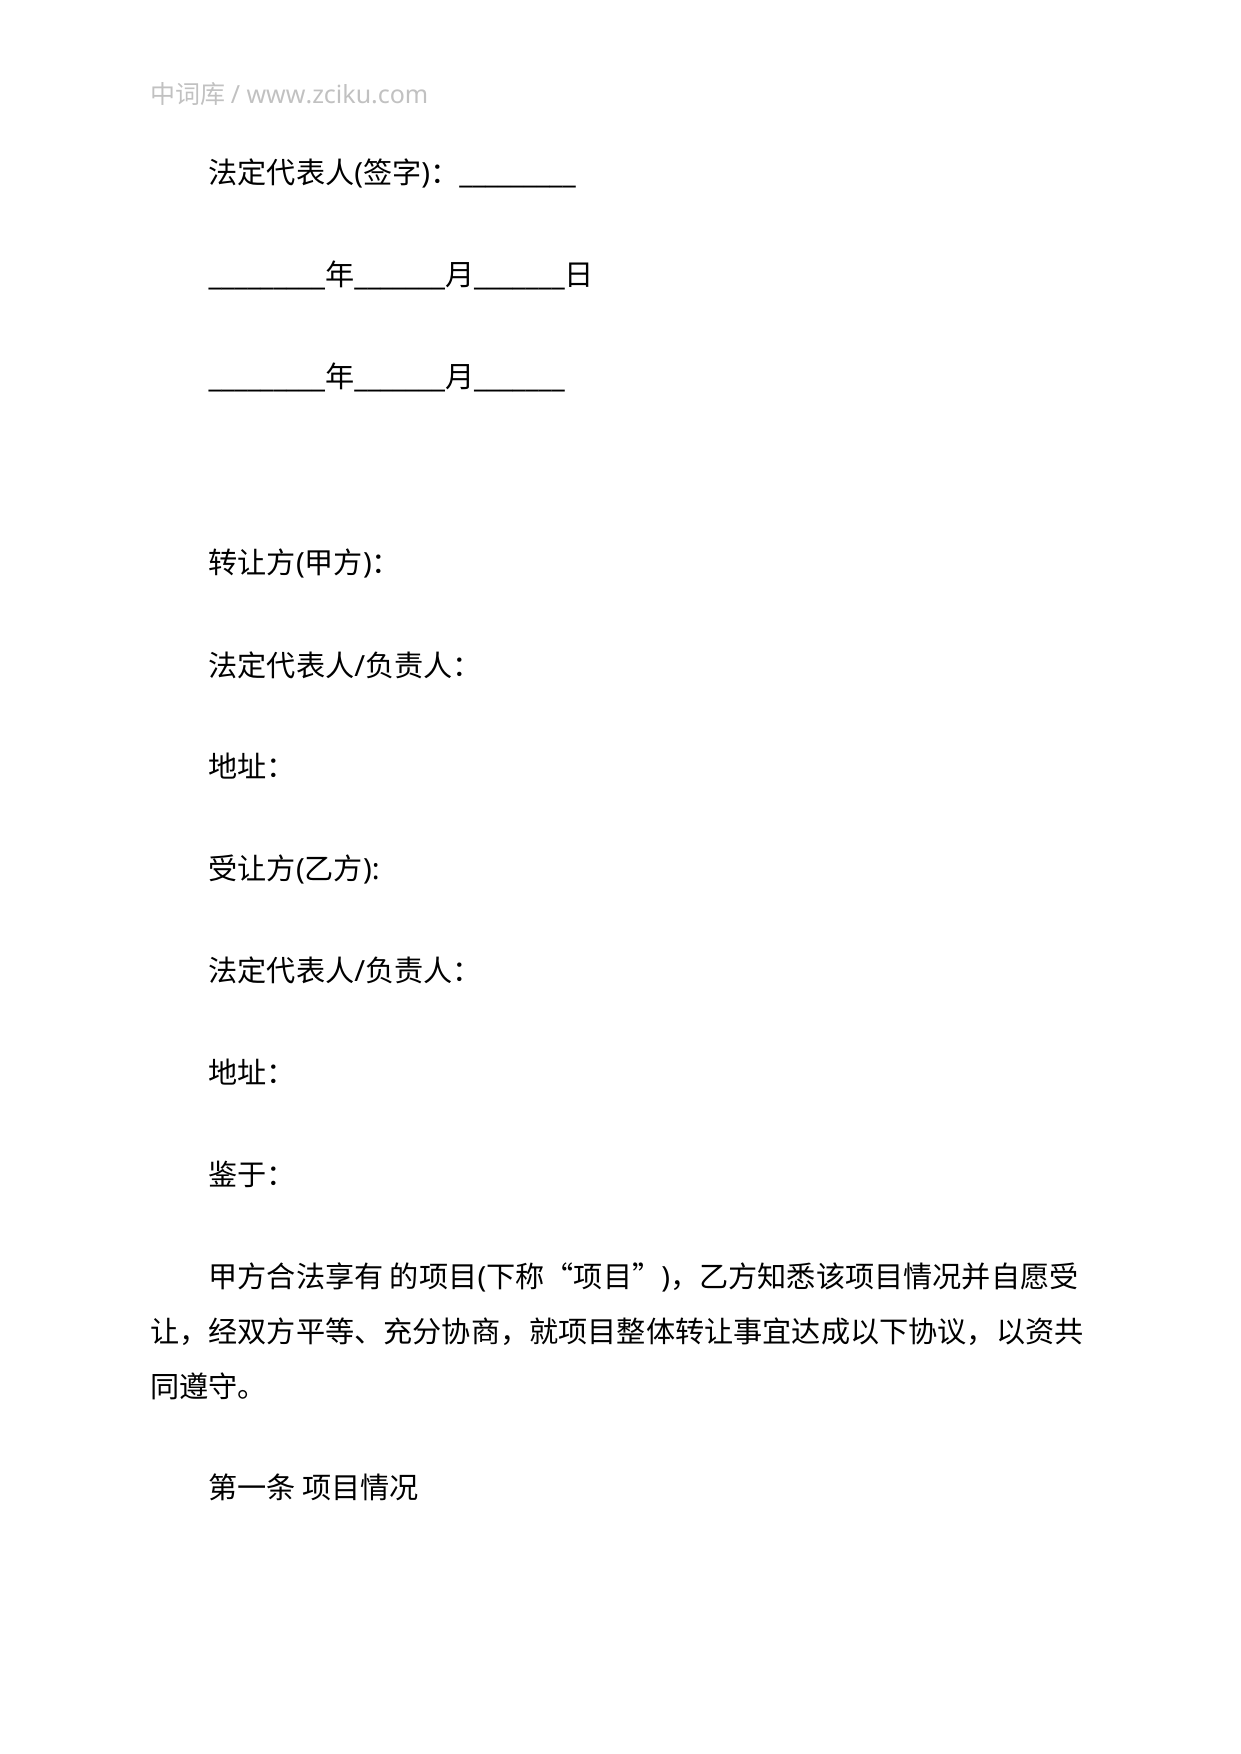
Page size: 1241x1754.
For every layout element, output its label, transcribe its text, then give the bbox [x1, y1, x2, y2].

text 转让方(甲方)： [150, 540, 1090, 582]
text 第一条 项目情况 [150, 1465, 1090, 1507]
text 法定代表人/负责人： [150, 948, 1090, 990]
text 鉴于： [150, 1152, 1090, 1194]
text 法定代表人(签字)：_________ [150, 150, 1090, 192]
text _________年_______月_______ [150, 354, 1090, 396]
text 受让方(乙方): [150, 846, 1090, 888]
text 地址： [150, 1050, 1090, 1092]
text 法定代表人/负责人： [150, 642, 1090, 684]
text 地址： [150, 744, 1090, 786]
text 甲方合法享有 的项目(下称“项目”)，乙方知悉该项目情况并自愿受让，经双方平等、充分协商，就项目整体转让事宜达成以下协议，以资共同遵守。 [150, 1253, 1090, 1406]
text _________年_______月_______日 [150, 252, 1090, 294]
